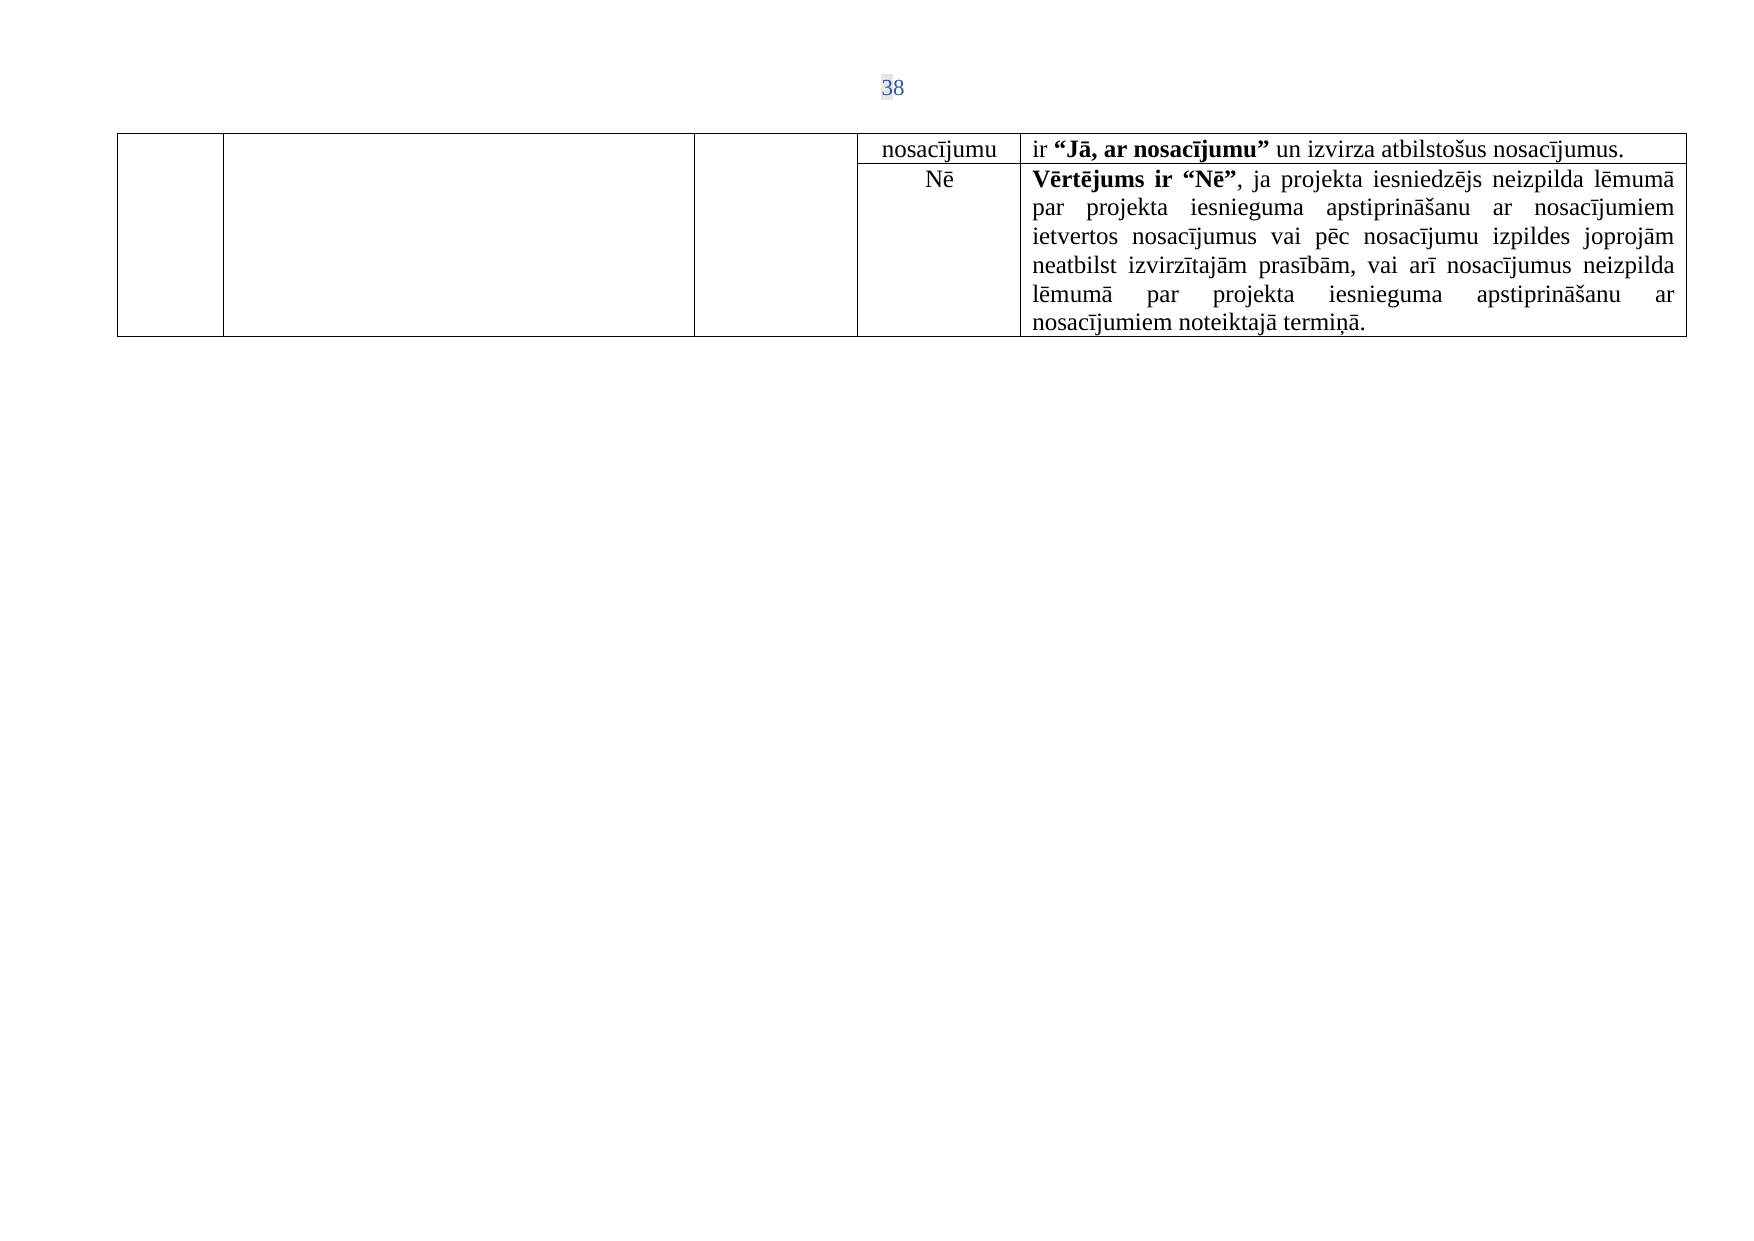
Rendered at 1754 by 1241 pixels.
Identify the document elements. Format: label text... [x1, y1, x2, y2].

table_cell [1021, 134, 1686, 163]
table_cell Jā, ar nosacījumu [858, 134, 1020, 163]
table_cell Vērtējums ir “Nē”, ja projekta iesniedzējs neizpilda lēmumā par projekta iesnieguma apstiprināšanu ar nosacījumiem ietvertos nosacījumus vai pēc nosacījumu izpildes joprojām neatbilst izvirzītajām prasībām, vai arī nosacījumus neizpilda lēmumā par projekta iesnieguma apstiprināšanu ar nosacījumiem noteiktajā termiņā. [1021, 164, 1686, 336]
table_cell Nē [858, 164, 1020, 336]
